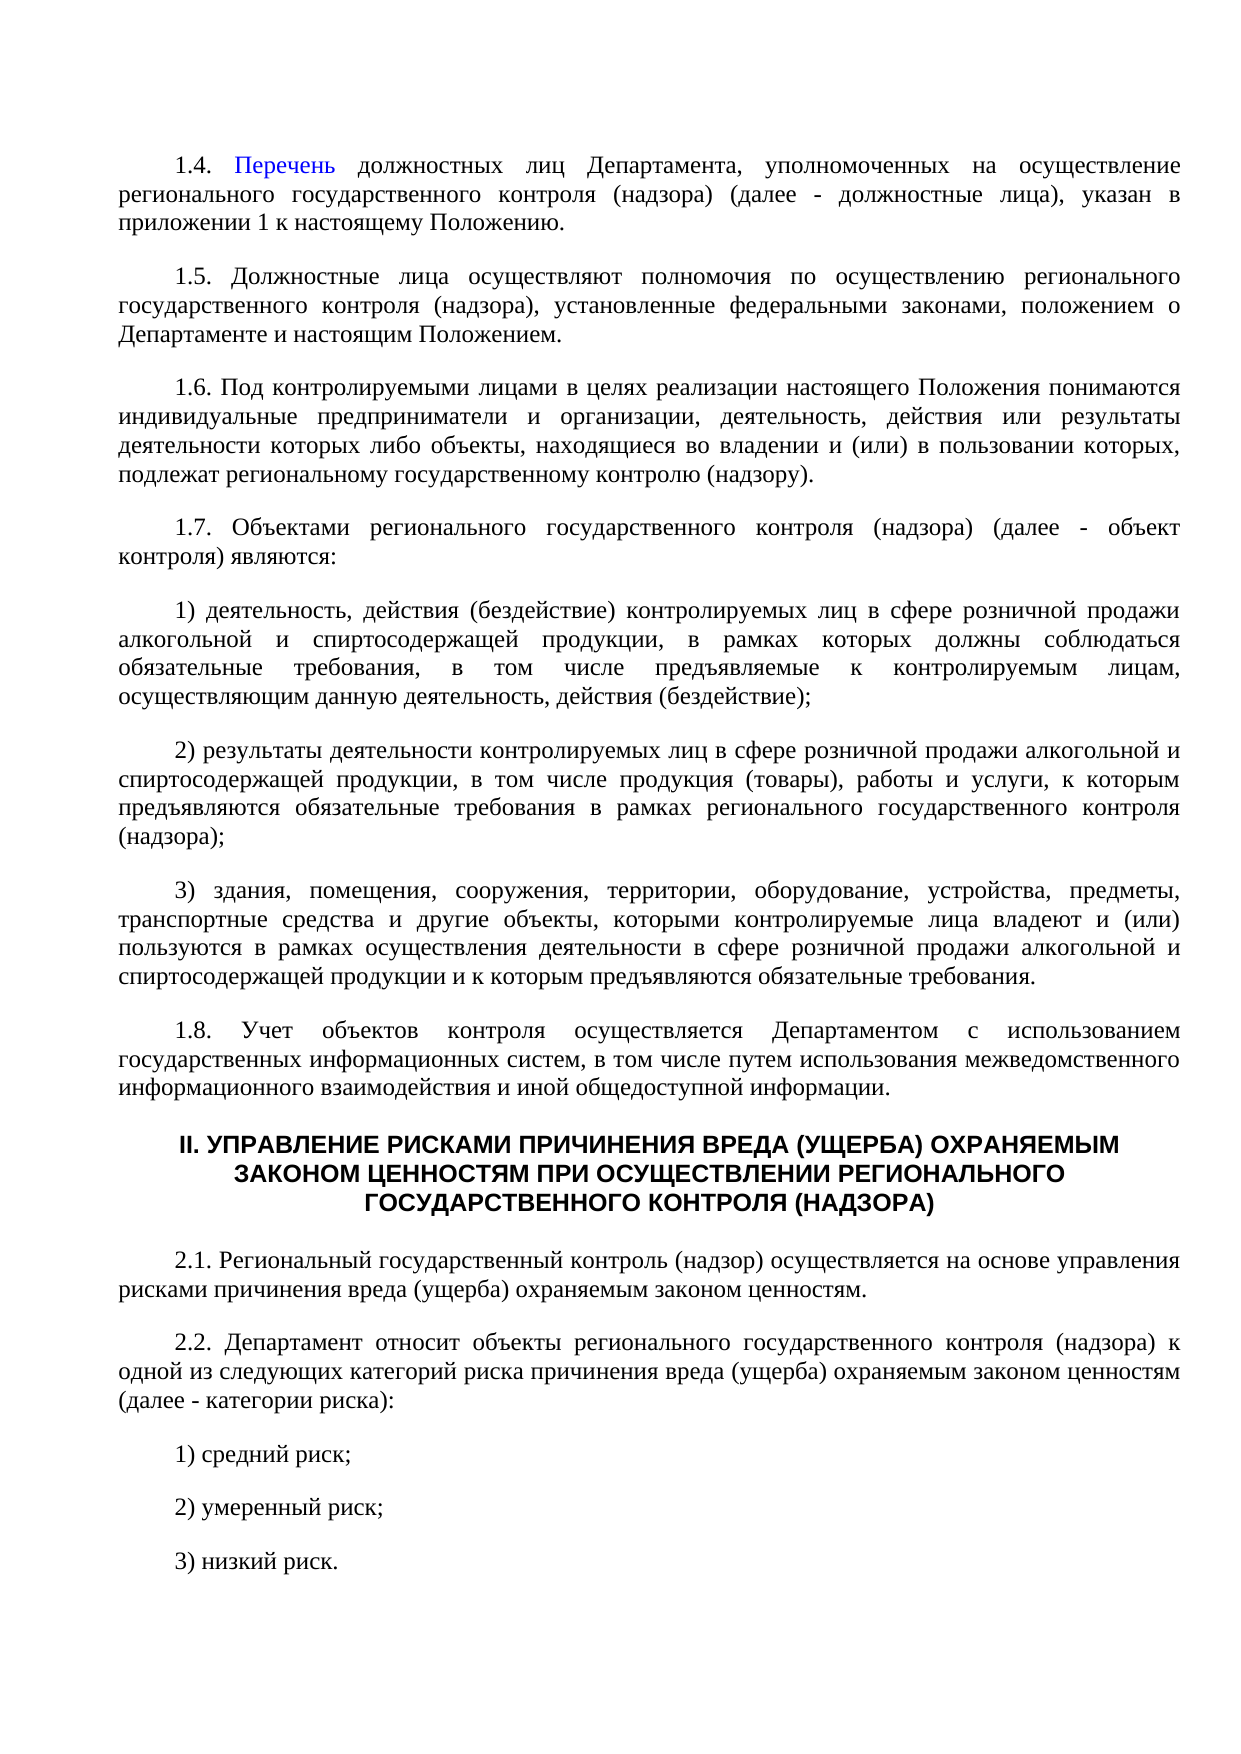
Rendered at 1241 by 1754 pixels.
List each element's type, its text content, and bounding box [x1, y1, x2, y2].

title ГОСУДАРСТВЕННОГО КОНТРОЛЯ (НАДЗОРА) [118, 1187, 1181, 1216]
text 1.8. Учет объектов контроля осуществляется Департаментом с использованием государственных информационных систем, в том числе путем использования межведомственного информационного взаимодействия и иной общедоступной информации. [118, 1015, 1181, 1101]
title II. УПРАВЛЕНИЕ РИСКАМИ ПРИЧИНЕНИЯ ВРЕДА (УЩЕРБА) ОХРАНЯЕМЫМ [118, 1130, 1181, 1159]
text 2) умеренный риск; [118, 1492, 1181, 1521]
text 1.7. Объектами регионального государственного контроля (надзора) (далее - объект контроля) являются: [118, 512, 1181, 570]
text 2.2. Департамент относит объекты регионального государственного контроля (надзора) к одной из следующих категорий риска причинения вреда (ущерба) охраняемым законом ценностям (далее - категории риска): [118, 1327, 1181, 1414]
text 1) деятельность, действия (бездействие) контролируемых лиц в сфере розничной продажи алкогольной и спиртосодержащей продукции, в рамках которых должны соблюдаться обязательные требования, в том числе предъявляемые к контролируемым лицам, осуществляющим данную деятельность, действия (бездействие); [118, 595, 1181, 710]
text 2) результаты деятельности контролируемых лиц в сфере розничной продажи алкогольной и спиртосодержащей продукции, в том числе продукция (товары), работы и услуги, к которым предъявляются обязательные требования в рамках регионального государственного контроля (надзора); [118, 735, 1181, 850]
text 1.4. Перечень должностных лиц Департамента, уполномоченных на осуществление регионального государственного контроля (надзора) (далее - должностные лица), указан в приложении 1 к настоящему Положению. [118, 150, 1181, 236]
text 1) средний риск; [118, 1439, 1181, 1467]
text 2.1. Региональный государственный контроль (надзор) осуществляется на основе управления рисками причинения вреда (ущерба) охраняемым законом ценностям. [118, 1245, 1181, 1302]
title ЗАКОНОМ ЦЕННОСТЯМ ПРИ ОСУЩЕСТВЛЕНИИ РЕГИОНАЛЬНОГО [118, 1159, 1181, 1187]
text 1.5. Должностные лица осуществляют полномочия по осуществлению регионального государственного контроля (надзора), установленные федеральными законами, положением о Департаменте и настоящим Положением. [118, 261, 1181, 347]
text 3) низкий риск. [118, 1546, 1181, 1575]
text 3) здания, помещения, сооружения, территории, оборудование, устройства, предметы, транспортные средства и другие объекты, которыми контролируемые лица владеют и (или) пользуются в рамках осуществления деятельности в сфере розничной продажи алкогольной и спиртосодержащей продукции и к которым предъявляются обязательные требования. [118, 875, 1181, 990]
text 1.6. Под контролируемыми лицами в целях реализации настоящего Положения понимаются индивидуальные предприниматели и организации, деятельность, действия или результаты деятельности которых либо объекты, находящиеся во владении и (или) в пользовании которых, подлежат региональному государственному контролю (надзору). [118, 372, 1181, 487]
